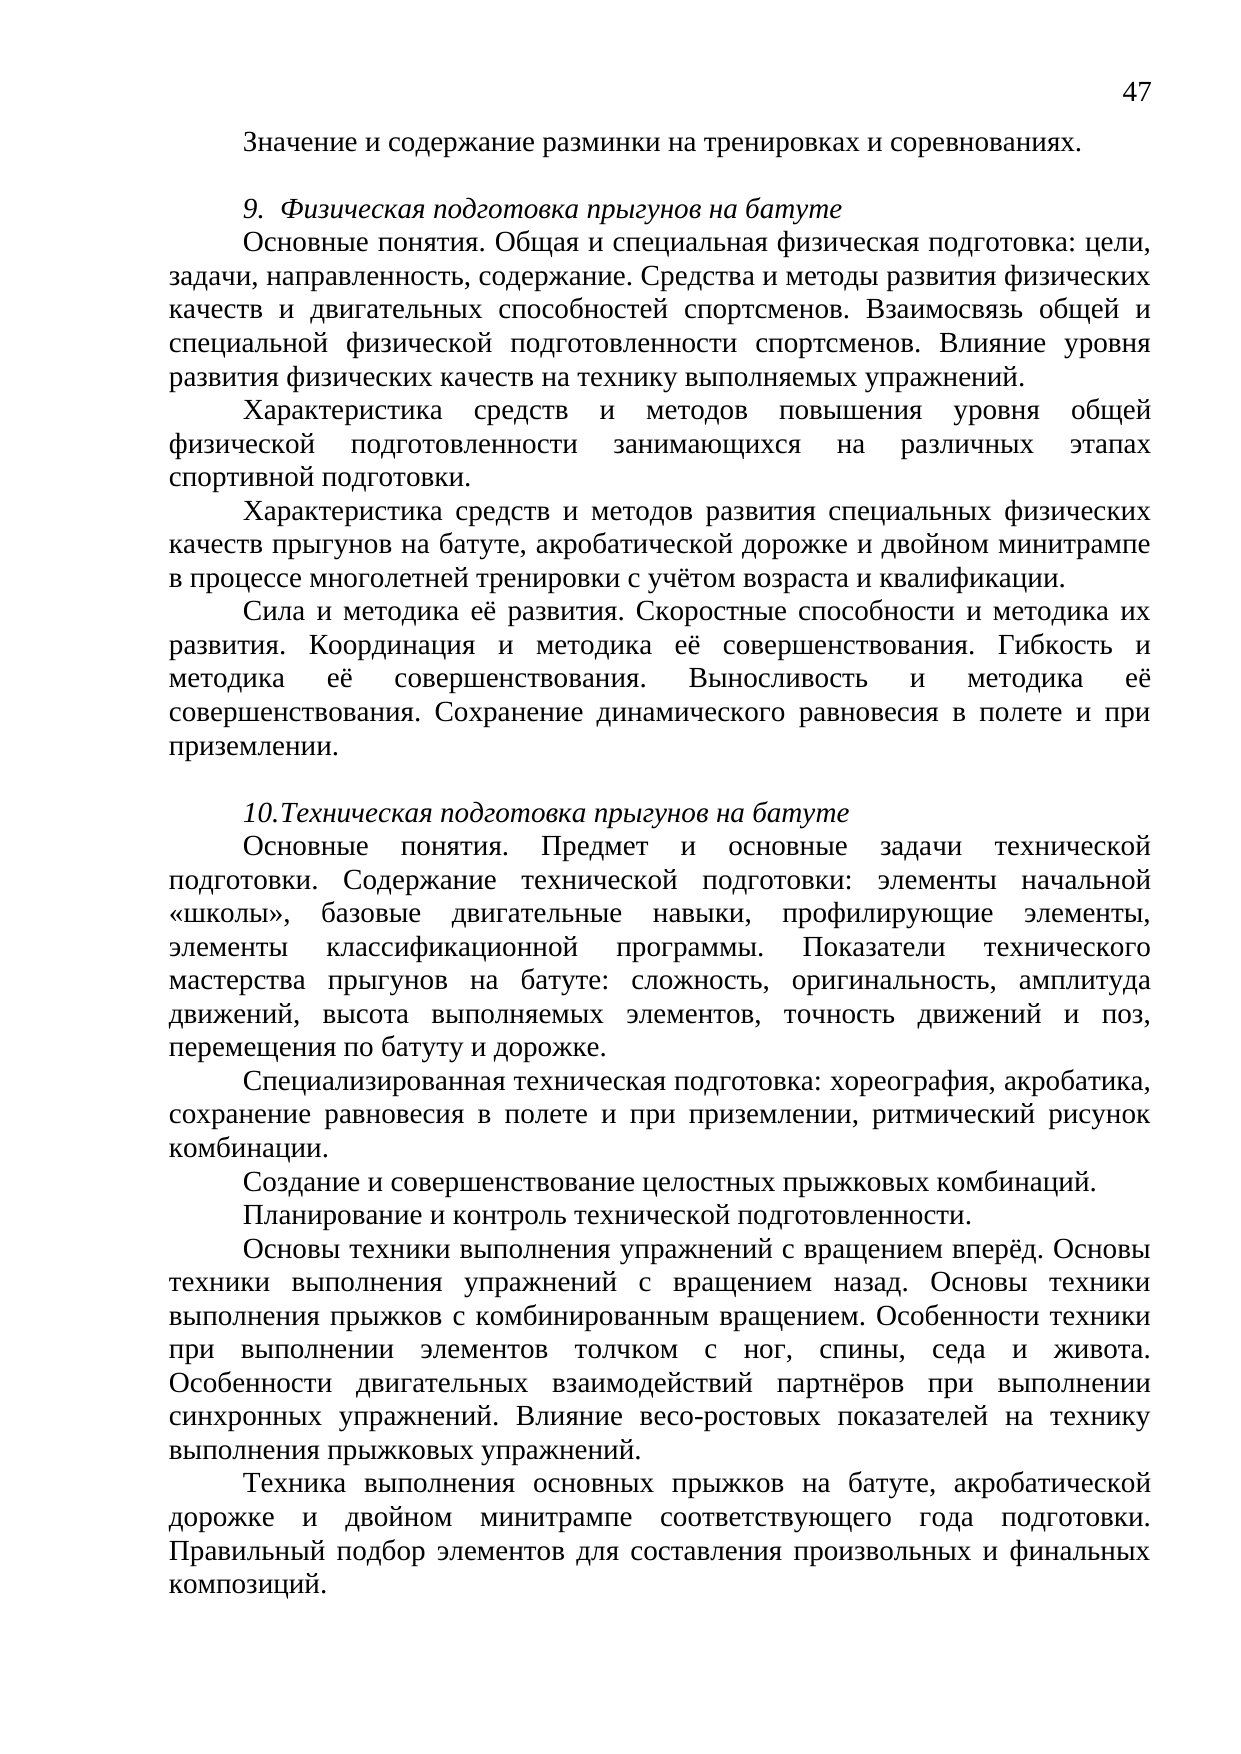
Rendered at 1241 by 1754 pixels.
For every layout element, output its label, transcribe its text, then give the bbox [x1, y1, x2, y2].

text Планирование и контроль технической подготовленности. [169, 1197, 1152, 1231]
text Характеристика средств и методов повышения уровня общей физической подготовленности занимающихся на различных этапах спортивной подготовки. [169, 392, 1152, 493]
text Создание и совершенствование целостных прыжковых комбинаций. [169, 1164, 1152, 1197]
text Основы техники выполнения упражнений с вращением вперёд. Основы техники выполнения упражнений с вращением назад. Основы техники выполнения прыжков с комбинированным вращением. Особенности техники при выполнении элементов толчком с ног, спины, седа и живота. Особенности двигательных взаимодействий партнёров при выполнении синхронных упражнений. Влияние весо-ростовых показателей на технику выполнения прыжковых упражнений. [169, 1231, 1152, 1466]
text Характеристика средств и методов развития специальных физических качеств прыгунов на батуте, акробатической дорожке и двойном минитрампе в процессе многолетней тренировки с учётом возраста и квалификации. [169, 493, 1152, 593]
text Техника выполнения основных прыжков на батуте, акробатической дорожке и двойном минитрампе соответствующего года подготовки. Правильный подбор элементов для составления произвольных и финальных композиций. [169, 1466, 1152, 1600]
list Техническая подготовка прыгунов на батуте [169, 795, 1152, 828]
text Сила и методика её развития. Скоростные способности и методика их развития. Координация и методика её совершенствования. Гибкость и методика её совершенствования. Выносливость и методика её совершенствования. Сохранение динамического равновесия в полете и при приземлении. [169, 593, 1152, 761]
text Основные понятия. Предмет и основные задачи технической подготовки. Содержание технической подготовки: элементы начальной «школы», базовые двигательные навыки, профилирующие элементы, элементы классификационной программы. Показатели технического мастерства прыгунов на батуте: сложность, оригинальность, амплитуда движений, высота выполняемых элементов, точность движений и поз, перемещения по батуту и дорожке. [169, 828, 1152, 1063]
text Специализированная техническая подготовка: хореография, акробатика, сохранение равновесия в полете и при приземлении, ритмический рисунок комбинации. [169, 1063, 1152, 1164]
text Основные понятия. Общая и специальная физическая подготовка: цели, задачи, направленность, содержание. Средства и методы развития физических качеств и двигательных способностей спортсменов. Взаимосвязь общей и специальной физической подготовленности спортсменов. Влияние уровня развития физических качеств на технику выполняемых упражнений. [169, 224, 1152, 392]
list Физическая подготовка прыгунов на батуте [169, 191, 1152, 224]
text Значение и содержание разминки на тренировках и соревнованиях. [169, 124, 1152, 157]
